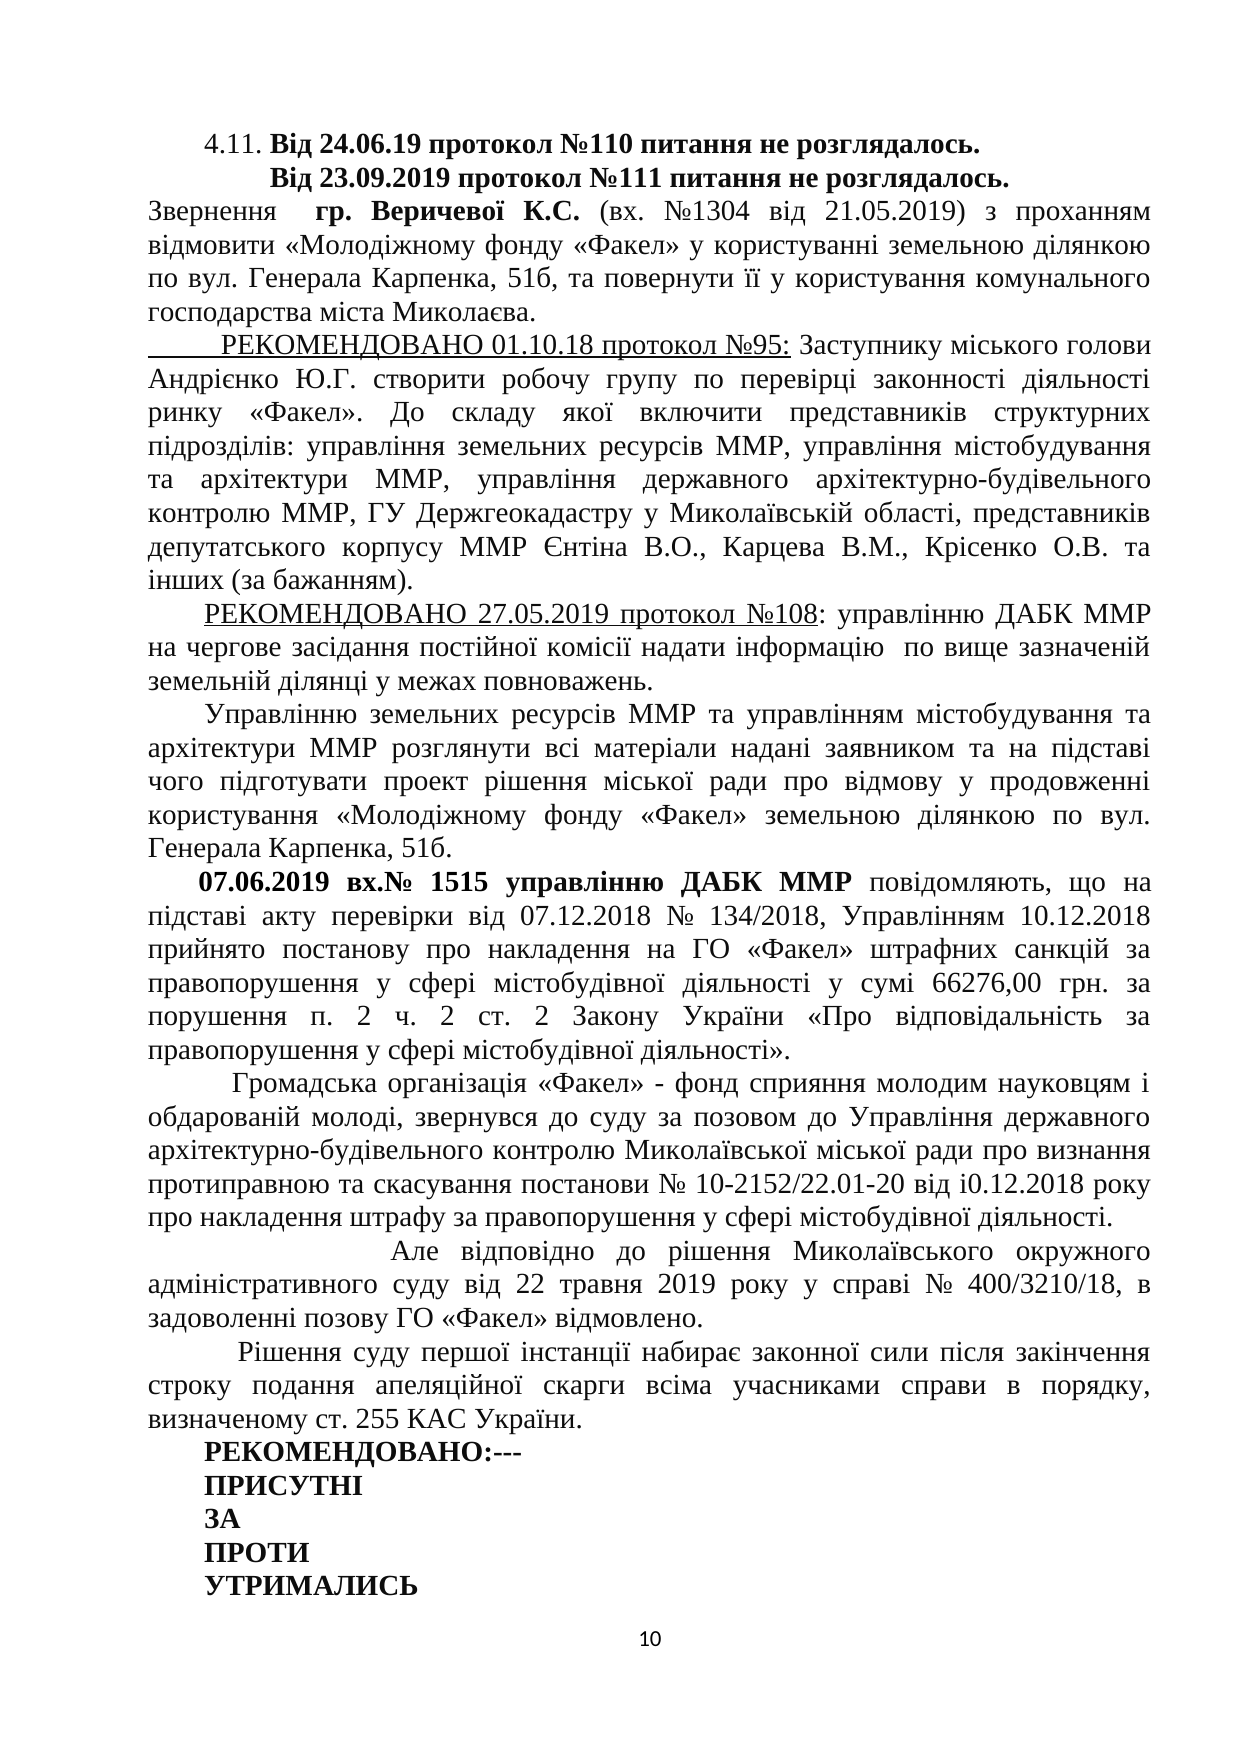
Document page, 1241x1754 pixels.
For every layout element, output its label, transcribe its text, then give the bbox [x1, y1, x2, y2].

text ЗА [148, 1501, 1152, 1535]
text Але відповідно до рішення Миколаївського окружного адміністративного суду від 22 травня 2019 року у справі № 400/3210/18, в задоволенні позову ГО «Факел» відмовлено. [148, 1233, 1152, 1334]
text Рішення суду першої інстанції набирає законної сили після закінчення строку подання апеляційної скарги всіма учасниками справи в порядку, визначеному ст. 255 КАС України. [148, 1334, 1152, 1434]
text РЕКОМЕНДОВАНО 27.05.2019 протокол №108: управлінню ДАБК ММР на чергове засідання постійної комісії надати інформацію по вище зазначеній земельній ділянці у межах повноважень. [148, 596, 1152, 696]
text ПРОТИ [148, 1535, 1152, 1568]
text 07.06.2019 вх.№ 1515 управлінню ДАБК ММР повідомляють, що на підставі акту перевірки від 07.12.2018 № 134/2018, Управлінням 10.12.2018 прийнято постанову про накладення на ГО «Факел» штрафних санкцій за правопорушення у сфері містобудівної діяльності у сумі 66276,00 грн. за порушення п. 2 ч. 2 ст. 2 Закону України «Про відповідальність за правопорушення у сфері містобудівної діяльності». [148, 864, 1152, 1065]
text РЕКОМЕНДОВАНО:--- [148, 1434, 1152, 1468]
text РЕКОМЕНДОВАНО 01.10.18 протокол №95: Заступнику міського голови Андрієнко Ю.Г. створити робочу групу по перевірці законності діяльності ринку «Факел». До складу якої включити представників структурних підрозділів: управління земельних ресурсів ММР, управління містобудування та архітектури ММР, управління державного архітектурно-будівельного контролю ММР, ГУ Держгеокадастру у Миколаївській області, представників депутатського корпусу ММР Єнтіна В.О., Карцева В.М., Крісенко О.В. та інших (за бажанням). [148, 327, 1152, 596]
text 4.11. Від 24.06.19 протокол №110 питання не розглядалось. [148, 126, 1152, 160]
text Від 23.09.2019 протокол №111 питання не розглядалось. [148, 160, 1152, 193]
text ПРИСУТНІ [148, 1468, 1152, 1501]
text Управлінню земельних ресурсів ММР та управлінням містобудування та архітектури ММР розглянути всі матеріали надані заявником та на підставі чого підготувати проект рішення міської ради про відмову у продовженні користування «Молодіжному фонду «Факел» земельною ділянкою по вул. Генерала Карпенка, 51б. [148, 696, 1152, 864]
text УТРИМАЛИСЬ [148, 1568, 1152, 1602]
text Звернення гр. Веричевої К.С. (вх. №1304 від 21.05.2019) з проханням відмовити «Молодіжному фонду «Факел» у користуванні земельною ділянкою по вул. Генерала Карпенка, 51б, та повернути її у користування комунального господарства міста Миколаєва. [148, 193, 1152, 327]
text Громадська організація «Факел» - фонд сприяння молодим науковцям і обдарованій молоді, звернувся до суду за позовом до Управління державного архітектурно-будівельного контролю Миколаївської міської ради про визнання протиправною та скасування постанови № 10-2152/22.01-20 від і0.12.2018 року про накладення штрафу за правопорушення у сфері містобудівної діяльності. [148, 1065, 1152, 1233]
